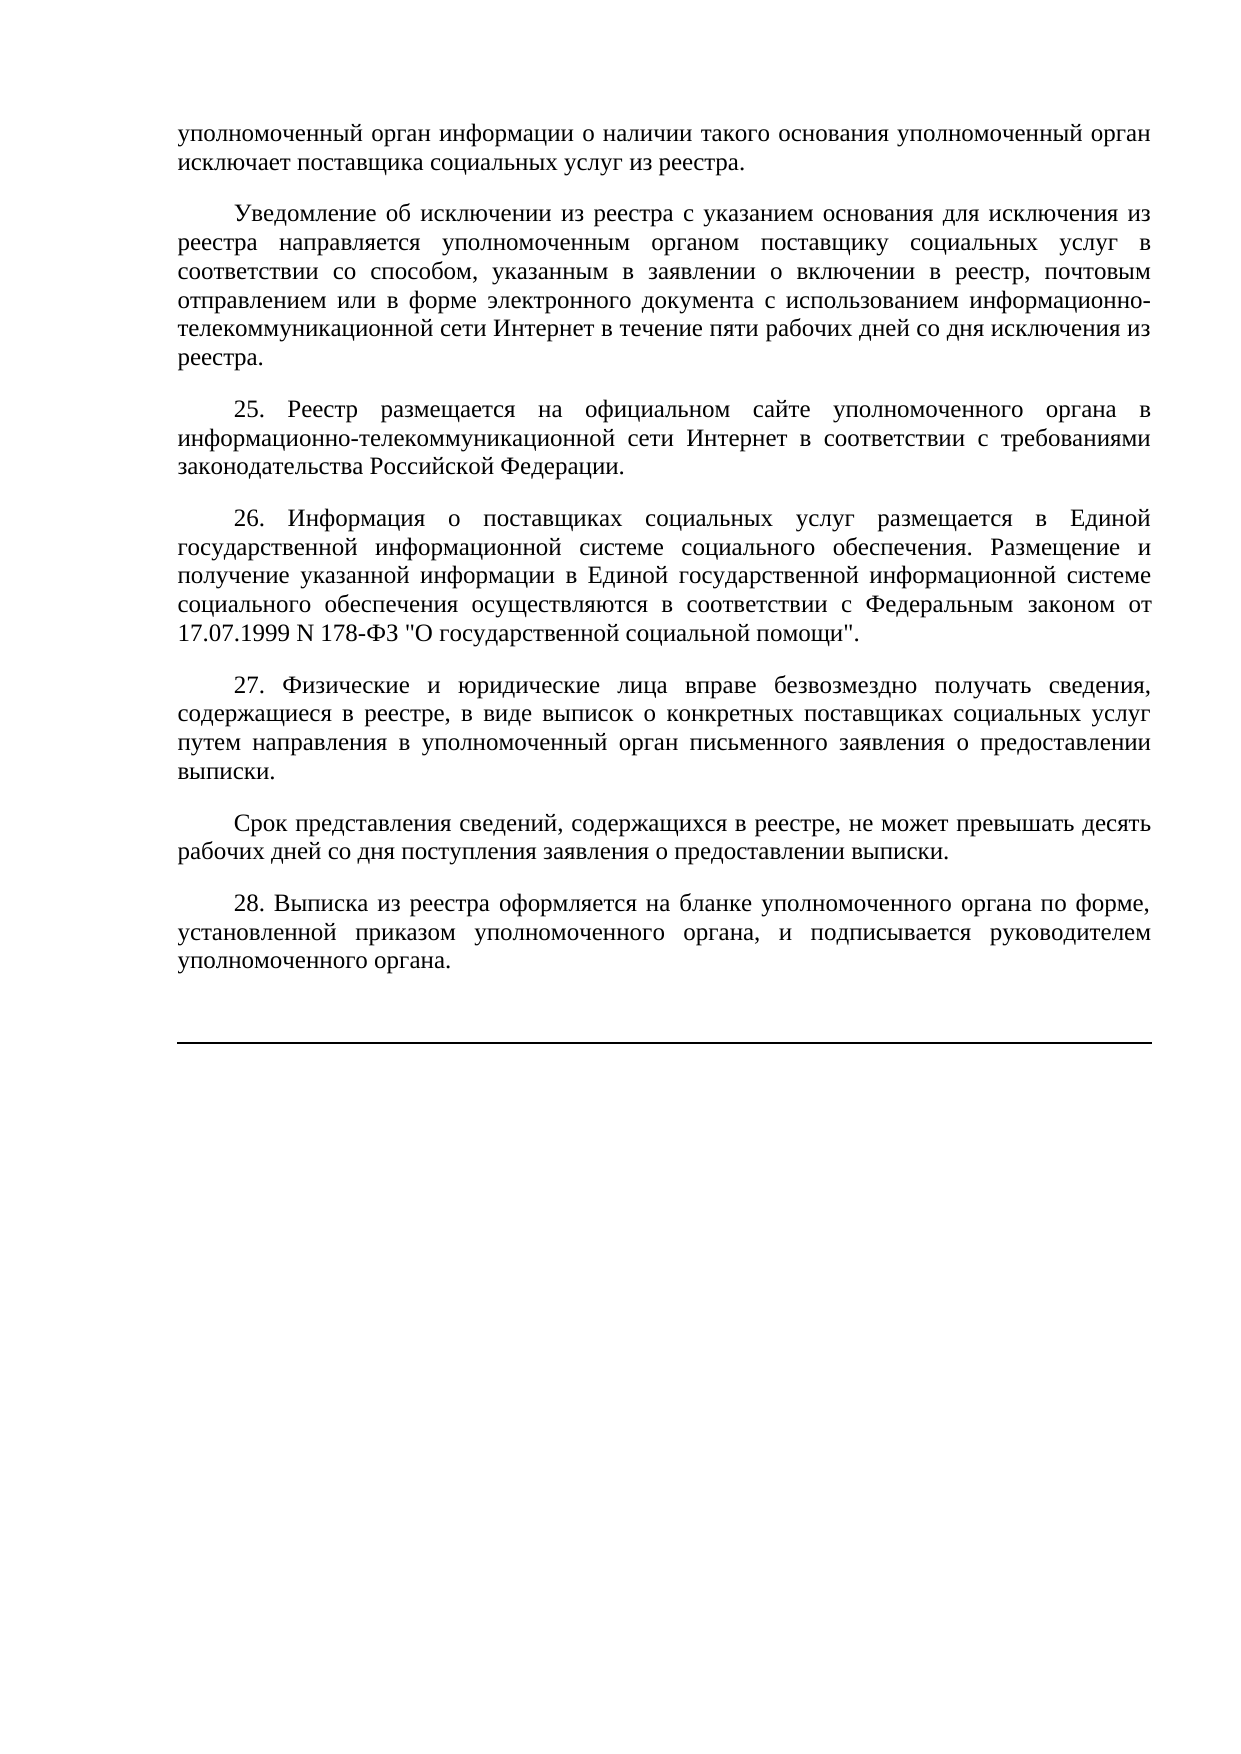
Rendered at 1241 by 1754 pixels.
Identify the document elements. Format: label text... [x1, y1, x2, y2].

text 28. Выписка из реестра оформляется на бланке уполномоченного органа по форме, установленной приказом уполномоченного органа, и подписывается руководителем уполномоченного органа. [177, 888, 1152, 974]
text 25. Реестр размещается на официальном сайте уполномоченного органа в информационно-телекоммуникационной сети Интернет в соответствии с требованиями законодательства Российской Федерации. [177, 394, 1152, 480]
text Уведомление об исключении из реестра с указанием основания для исключения из реестра направляется уполномоченным органом поставщику социальных услуг в соответствии со способом, указанным в заявлении о включении в реестр, почтовым отправлением или в форме электронного документа с использованием информационно-телекоммуникационной сети Интернет в течение пяти рабочих дней со дня исключения из реестра. [177, 198, 1152, 371]
text 27. Физические и юридические лица вправе безвозмездно получать сведения, содержащиеся в реестре, в виде выписок о конкретных поставщиках социальных услуг путем направления в уполномоченный орган письменного заявления о предоставлении выписки. [177, 670, 1152, 785]
text 26. Информация о поставщиках социальных услуг размещается в Единой государственной информационной системе социального обеспечения. Размещение и получение указанной информации в Единой государственной информационной системе социального обеспечения осуществляются в соответствии с Федеральным законом от 17.07.1999 N 178-ФЗ "О государственной социальной помощи". [177, 503, 1152, 647]
text Срок представления сведений, содержащихся в реестре, не может превышать десять рабочих дней со дня поступления заявления о предоставлении выписки. [177, 808, 1152, 865]
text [177, 118, 1152, 176]
